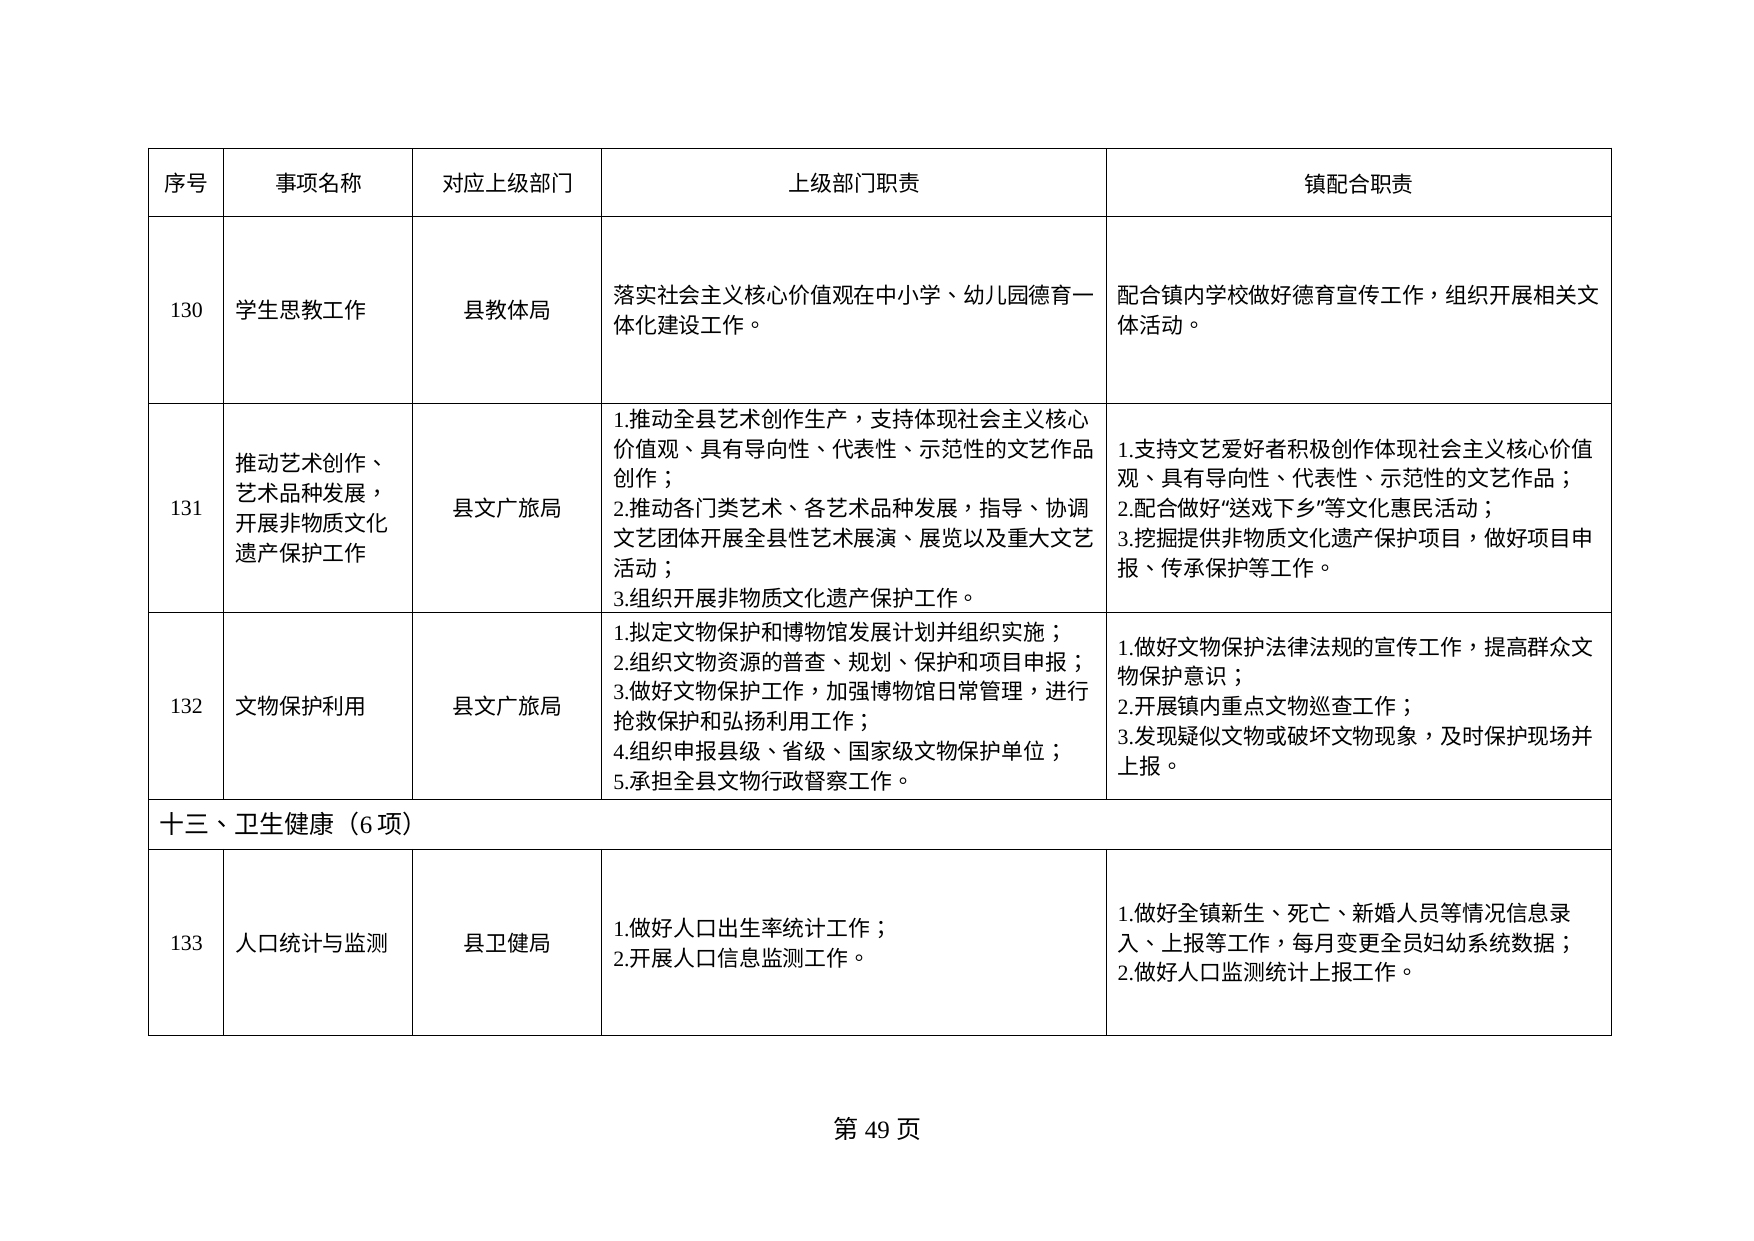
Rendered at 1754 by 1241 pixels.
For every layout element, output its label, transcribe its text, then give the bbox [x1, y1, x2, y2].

table_header 镇配合职责 [1107, 149, 1611, 216]
table_cell 1.拟定文物保护和博物馆发展计划并组织实施； 2.组织文物资源的普查、规划、保护和项目申报； 3.做好文物保护工作，加强博物馆日常管理，进行抢救保护和弘扬利用工作； 4.组织申报县级、省级、国家级文物保护单位； 5.承担全县文物行政督察工作。 [602, 613, 1106, 799]
table_cell 县卫健局 [413, 850, 601, 1035]
table_cell 文物保护利用 [224, 613, 412, 799]
table_cell 县文广旅局 [413, 404, 601, 612]
table_cell 133 [149, 850, 223, 1035]
table_cell 130 [149, 217, 223, 403]
table_cell 132 [149, 613, 223, 799]
table_header 上级部门职责 [602, 149, 1106, 216]
table_cell 十三、卫生健康（6项） [149, 800, 1611, 849]
table_cell 推动艺术创作、艺术品种发展，开展非物质文化遗产保护工作 [224, 404, 412, 612]
table_cell 1.支持文艺爱好者积极创作体现社会主义核心价值观、具有导向性、代表性、示范性的文艺作品； 2.配合做好“送戏下乡”等文化惠民活动； 3.挖掘提供非物质文化遗产保护项目，做好项目申报、传承保护等工作。 [1107, 404, 1611, 612]
table_header 对应上级部门 [413, 149, 601, 216]
table_cell 1.做好文物保护法律法规的宣传工作，提高群众文物保护意识； 2.开展镇内重点文物巡查工作； 3.发现疑似文物或破坏文物现象，及时保护现场并上报。 [1107, 613, 1611, 799]
table_header 事项名称 [224, 149, 412, 216]
table_cell 131 [149, 404, 223, 612]
table_cell 1.推动全县艺术创作生产，支持体现社会主义核心价值观、具有导向性、代表性、示范性的文艺作品创作； 2.推动各门类艺术、各艺术品种发展，指导、协调文艺团体开展全县性艺术展演、展览以及重大文艺活动； 3.组织开展非物质文化遗产保护工作。 [602, 404, 1106, 612]
table_cell 落实社会主义核心价值观在中小学、幼儿园德育一体化建设工作。 [602, 217, 1106, 403]
table_cell 县文广旅局 [413, 613, 601, 799]
table_header 序号 [149, 149, 223, 216]
table_cell 人口统计与监测 [224, 850, 412, 1035]
table_cell 1.做好人口出生率统计工作； 2.开展人口信息监测工作。 [602, 850, 1106, 1035]
table_cell 配合镇内学校做好德育宣传工作，组织开展相关文体活动。 [1107, 217, 1611, 403]
table_cell 1.做好全镇新生、死亡、新婚人员等情况信息录入、上报等工作，每月变更全员妇幼系统数据； 2.做好人口监测统计上报工作。 [1107, 850, 1611, 1035]
table_cell 学生思教工作 [224, 217, 412, 403]
table_cell 县教体局 [413, 217, 601, 403]
